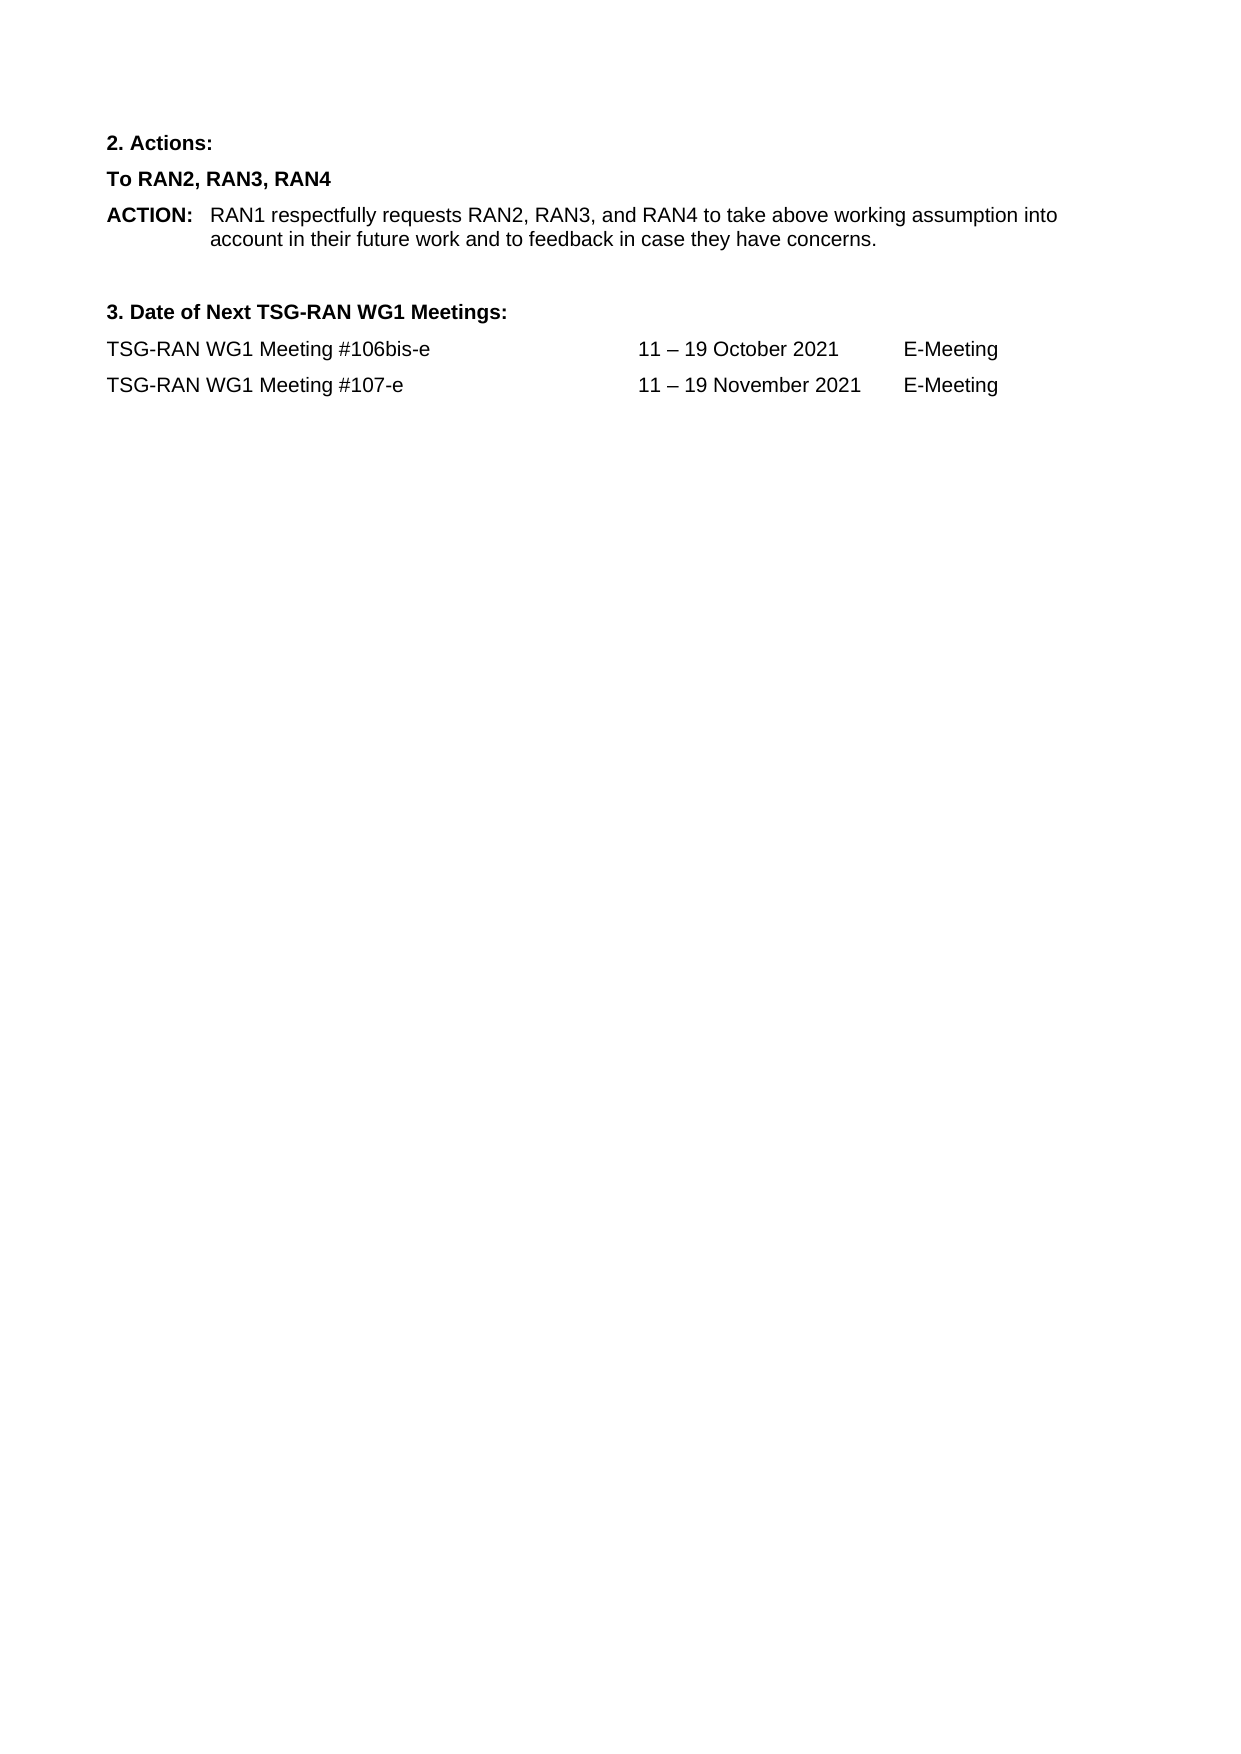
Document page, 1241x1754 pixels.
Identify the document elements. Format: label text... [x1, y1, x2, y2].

text To RAN2, RAN3, RAN4 [106, 167, 1134, 191]
text 3. Date of Next TSG-RAN WG1 Meetings: [106, 300, 1134, 324]
text TSG-RAN WG1 Meeting #106bis-e 11 – 19 October 2021 E-Meeting [106, 337, 1134, 361]
text ACTION: RAN1 respectfully requests RAN2, RAN3, and RAN4 to take above working assumption into account in their future work and to feedback in case they have concerns. [106, 203, 1134, 251]
text TSG-RAN WG1 Meeting #107-e 11 – 19 November 2021 E-Meeting [106, 373, 1134, 397]
text 2. Actions: [106, 130, 1134, 154]
